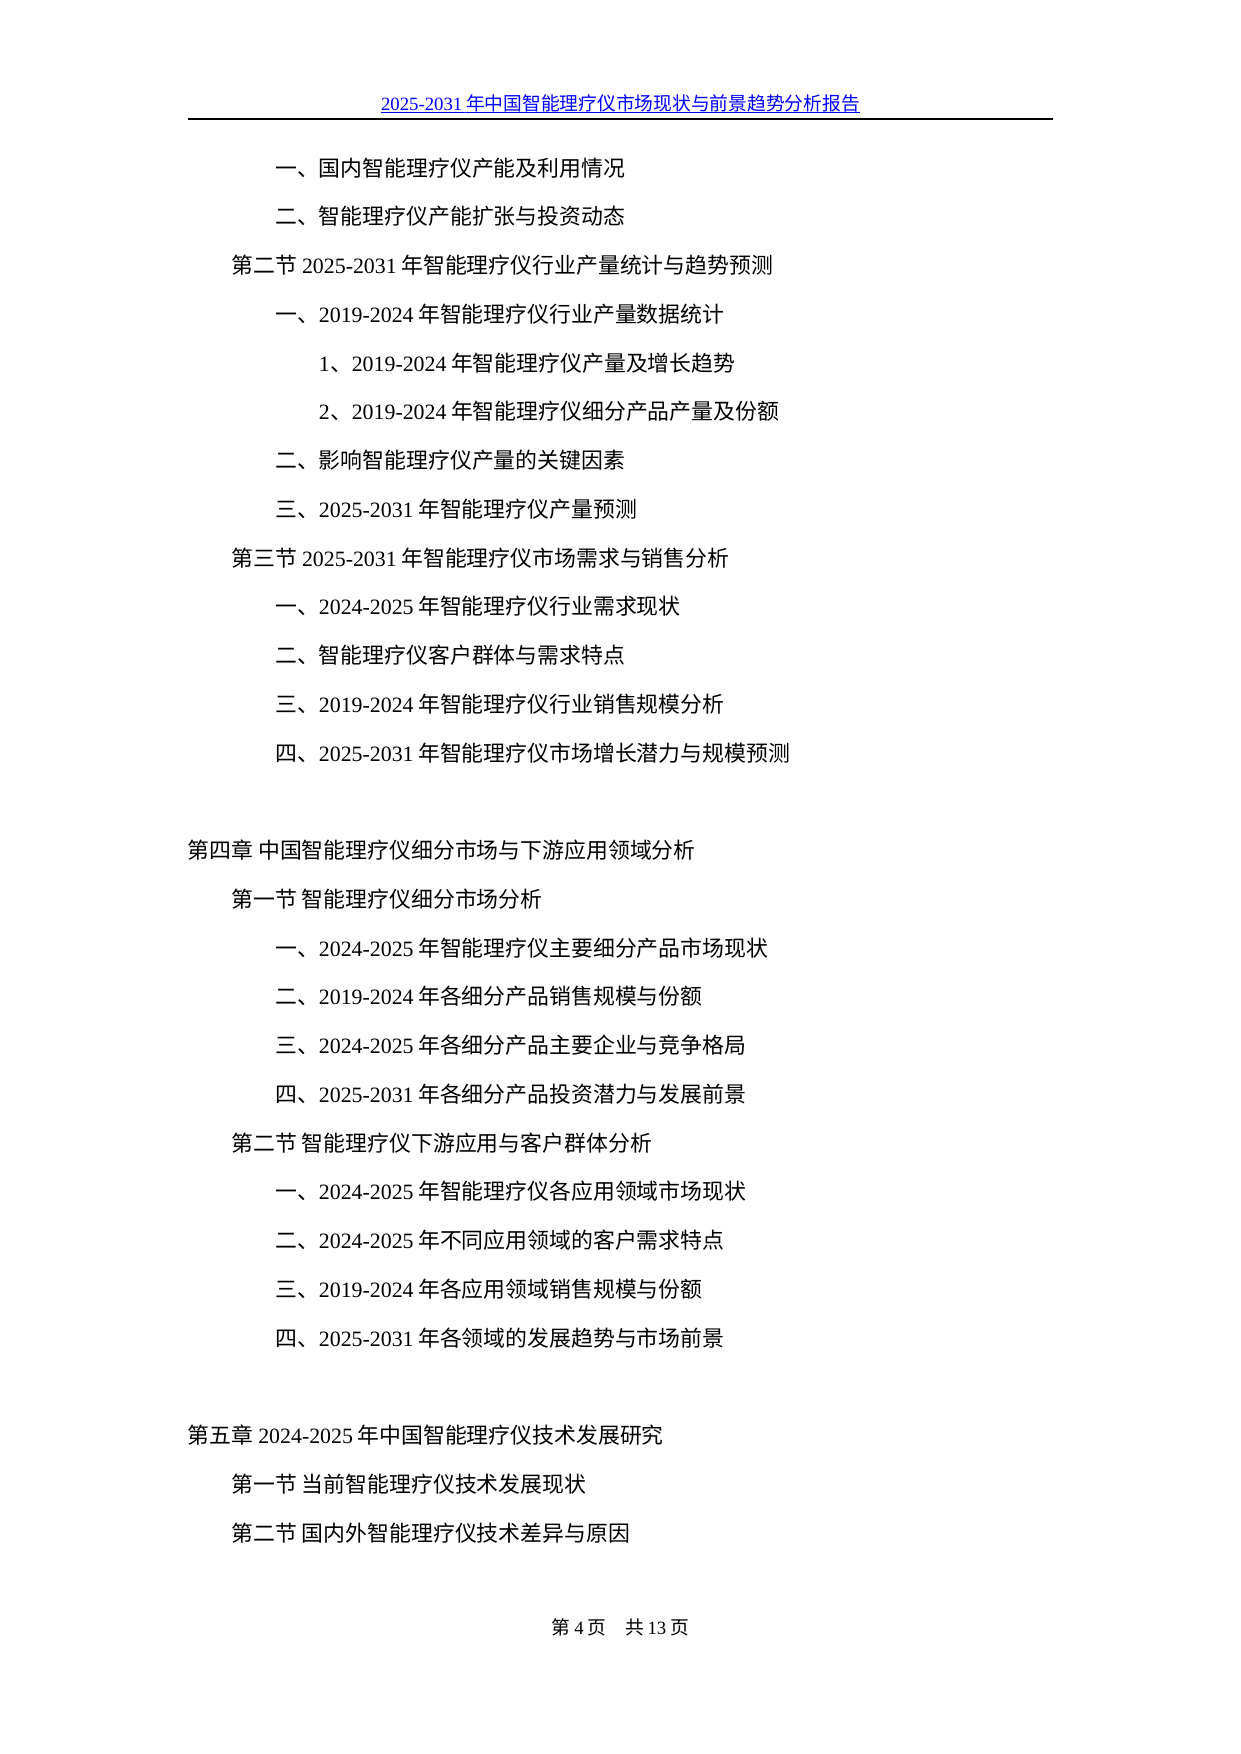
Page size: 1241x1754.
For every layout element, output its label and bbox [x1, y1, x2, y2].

text [187, 150, 1053, 1548]
